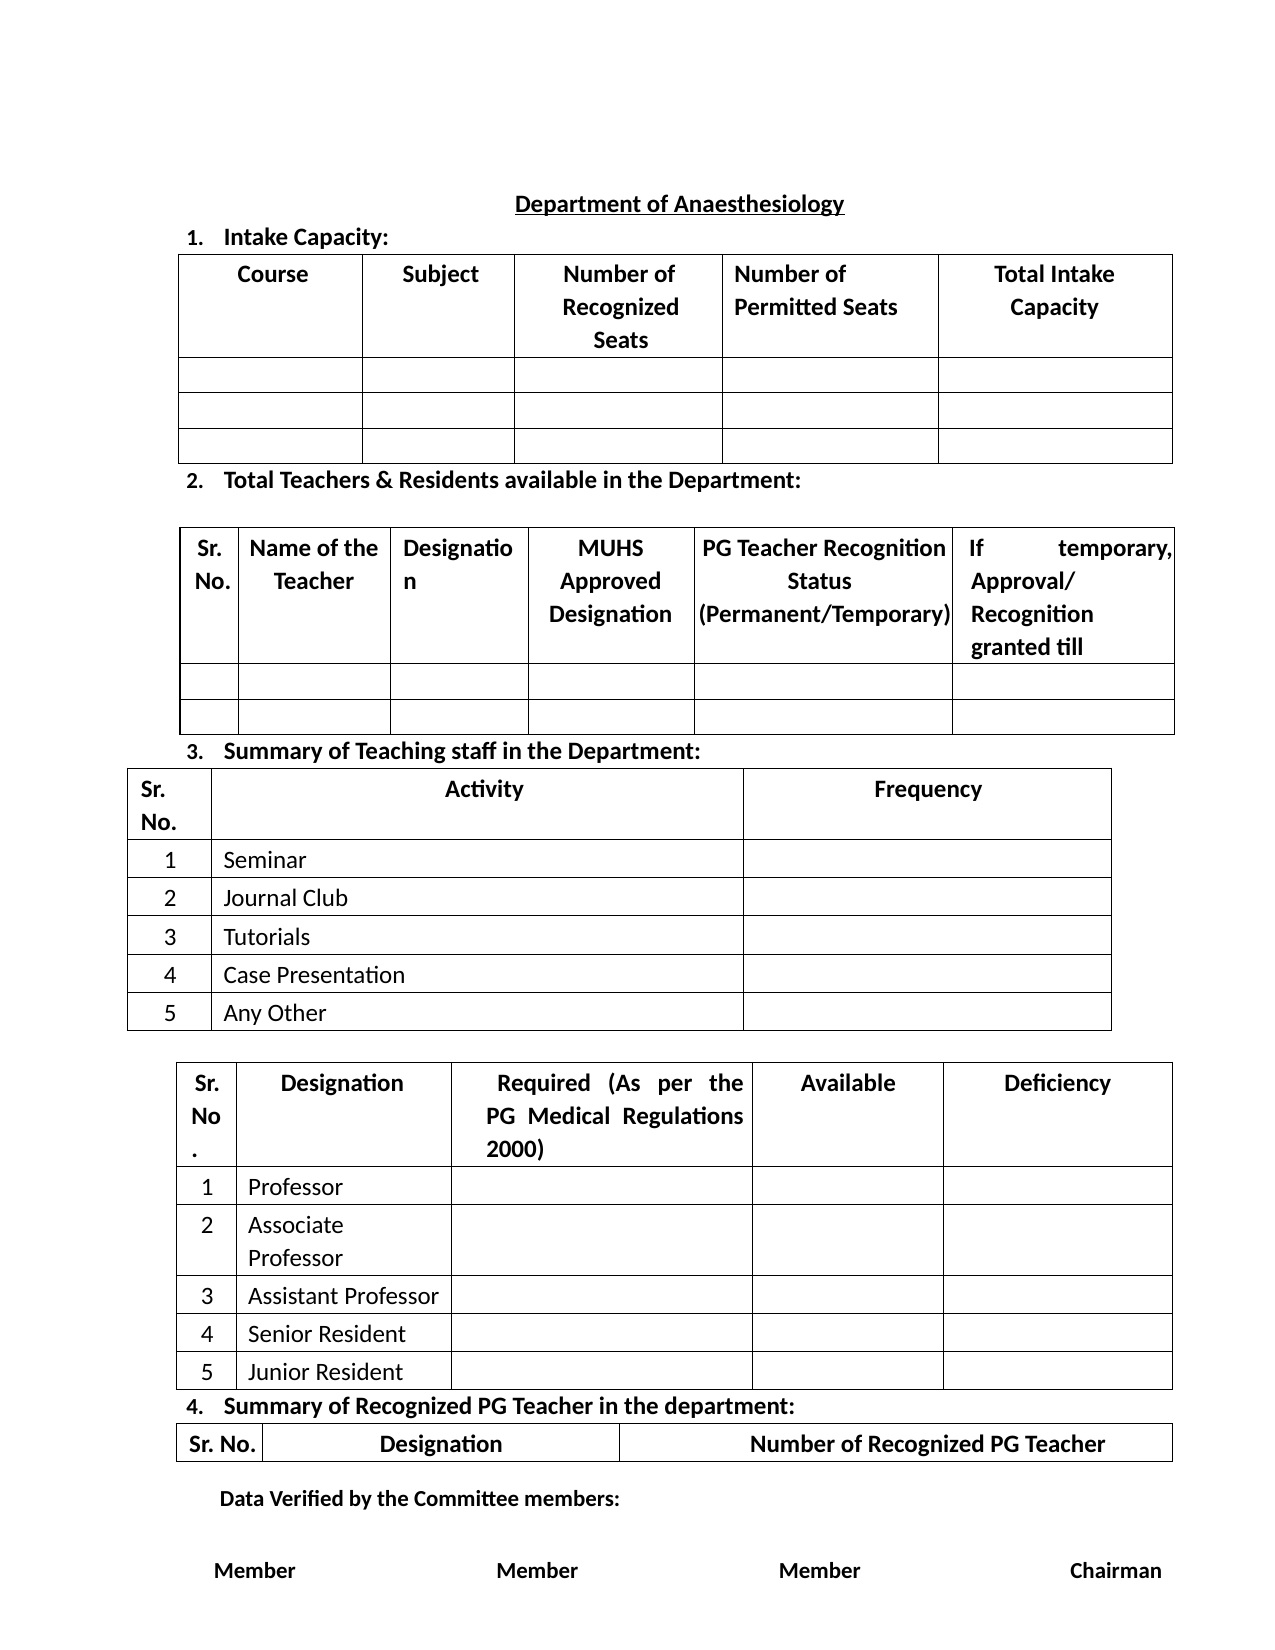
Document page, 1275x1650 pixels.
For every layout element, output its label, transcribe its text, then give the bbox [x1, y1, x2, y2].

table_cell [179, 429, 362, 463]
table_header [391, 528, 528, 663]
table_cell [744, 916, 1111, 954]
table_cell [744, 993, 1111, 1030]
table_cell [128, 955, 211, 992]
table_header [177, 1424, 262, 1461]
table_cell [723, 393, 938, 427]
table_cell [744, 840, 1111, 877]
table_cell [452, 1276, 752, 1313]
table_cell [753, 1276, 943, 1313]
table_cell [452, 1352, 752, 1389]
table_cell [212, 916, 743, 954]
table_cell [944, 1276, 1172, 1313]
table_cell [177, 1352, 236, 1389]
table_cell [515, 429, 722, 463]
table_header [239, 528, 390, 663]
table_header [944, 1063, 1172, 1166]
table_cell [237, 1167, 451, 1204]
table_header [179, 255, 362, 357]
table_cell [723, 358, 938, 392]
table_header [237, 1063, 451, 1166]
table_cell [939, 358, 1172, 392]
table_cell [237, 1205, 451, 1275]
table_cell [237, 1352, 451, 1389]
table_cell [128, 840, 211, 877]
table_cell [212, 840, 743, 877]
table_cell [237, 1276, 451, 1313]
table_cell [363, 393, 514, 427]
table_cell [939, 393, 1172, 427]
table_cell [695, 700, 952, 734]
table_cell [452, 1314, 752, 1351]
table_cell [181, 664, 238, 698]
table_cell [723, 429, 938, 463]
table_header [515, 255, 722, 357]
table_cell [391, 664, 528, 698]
list Intake Capacity: [186, 221, 1167, 251]
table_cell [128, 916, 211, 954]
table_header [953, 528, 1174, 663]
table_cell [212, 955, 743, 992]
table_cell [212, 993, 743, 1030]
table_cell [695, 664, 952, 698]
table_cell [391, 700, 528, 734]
list Total Teachers & Residents available in the Department: [186, 464, 1167, 494]
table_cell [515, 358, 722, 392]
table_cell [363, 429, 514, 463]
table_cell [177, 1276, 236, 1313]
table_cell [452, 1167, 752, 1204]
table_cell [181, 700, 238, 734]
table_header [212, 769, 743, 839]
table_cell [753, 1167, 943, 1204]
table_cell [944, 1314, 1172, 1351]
subtitle Department of Anaesthesiology [192, 188, 1167, 218]
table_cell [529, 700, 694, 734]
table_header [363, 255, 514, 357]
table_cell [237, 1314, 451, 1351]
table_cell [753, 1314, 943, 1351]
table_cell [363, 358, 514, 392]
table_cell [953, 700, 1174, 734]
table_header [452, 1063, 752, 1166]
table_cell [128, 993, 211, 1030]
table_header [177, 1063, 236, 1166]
list Summary of Teaching staff in the Department: [186, 735, 1167, 765]
list Summary of Recognized PG Teacher in the department: [186, 1390, 1167, 1421]
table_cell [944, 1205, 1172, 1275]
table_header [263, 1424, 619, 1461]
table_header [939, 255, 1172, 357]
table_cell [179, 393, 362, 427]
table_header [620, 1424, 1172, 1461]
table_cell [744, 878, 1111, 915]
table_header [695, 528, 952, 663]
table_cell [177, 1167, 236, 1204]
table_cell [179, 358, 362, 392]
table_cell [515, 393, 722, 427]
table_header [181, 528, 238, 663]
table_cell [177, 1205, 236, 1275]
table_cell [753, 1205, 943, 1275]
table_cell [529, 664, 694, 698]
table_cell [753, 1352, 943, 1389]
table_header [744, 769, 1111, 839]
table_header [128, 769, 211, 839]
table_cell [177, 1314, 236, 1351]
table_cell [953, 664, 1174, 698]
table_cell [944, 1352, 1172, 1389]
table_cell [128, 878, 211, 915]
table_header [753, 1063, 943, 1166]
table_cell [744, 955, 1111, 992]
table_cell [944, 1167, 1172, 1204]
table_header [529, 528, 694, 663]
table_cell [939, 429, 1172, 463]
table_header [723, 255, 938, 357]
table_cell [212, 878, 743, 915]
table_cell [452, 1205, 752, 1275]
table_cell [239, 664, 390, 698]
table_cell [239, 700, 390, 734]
